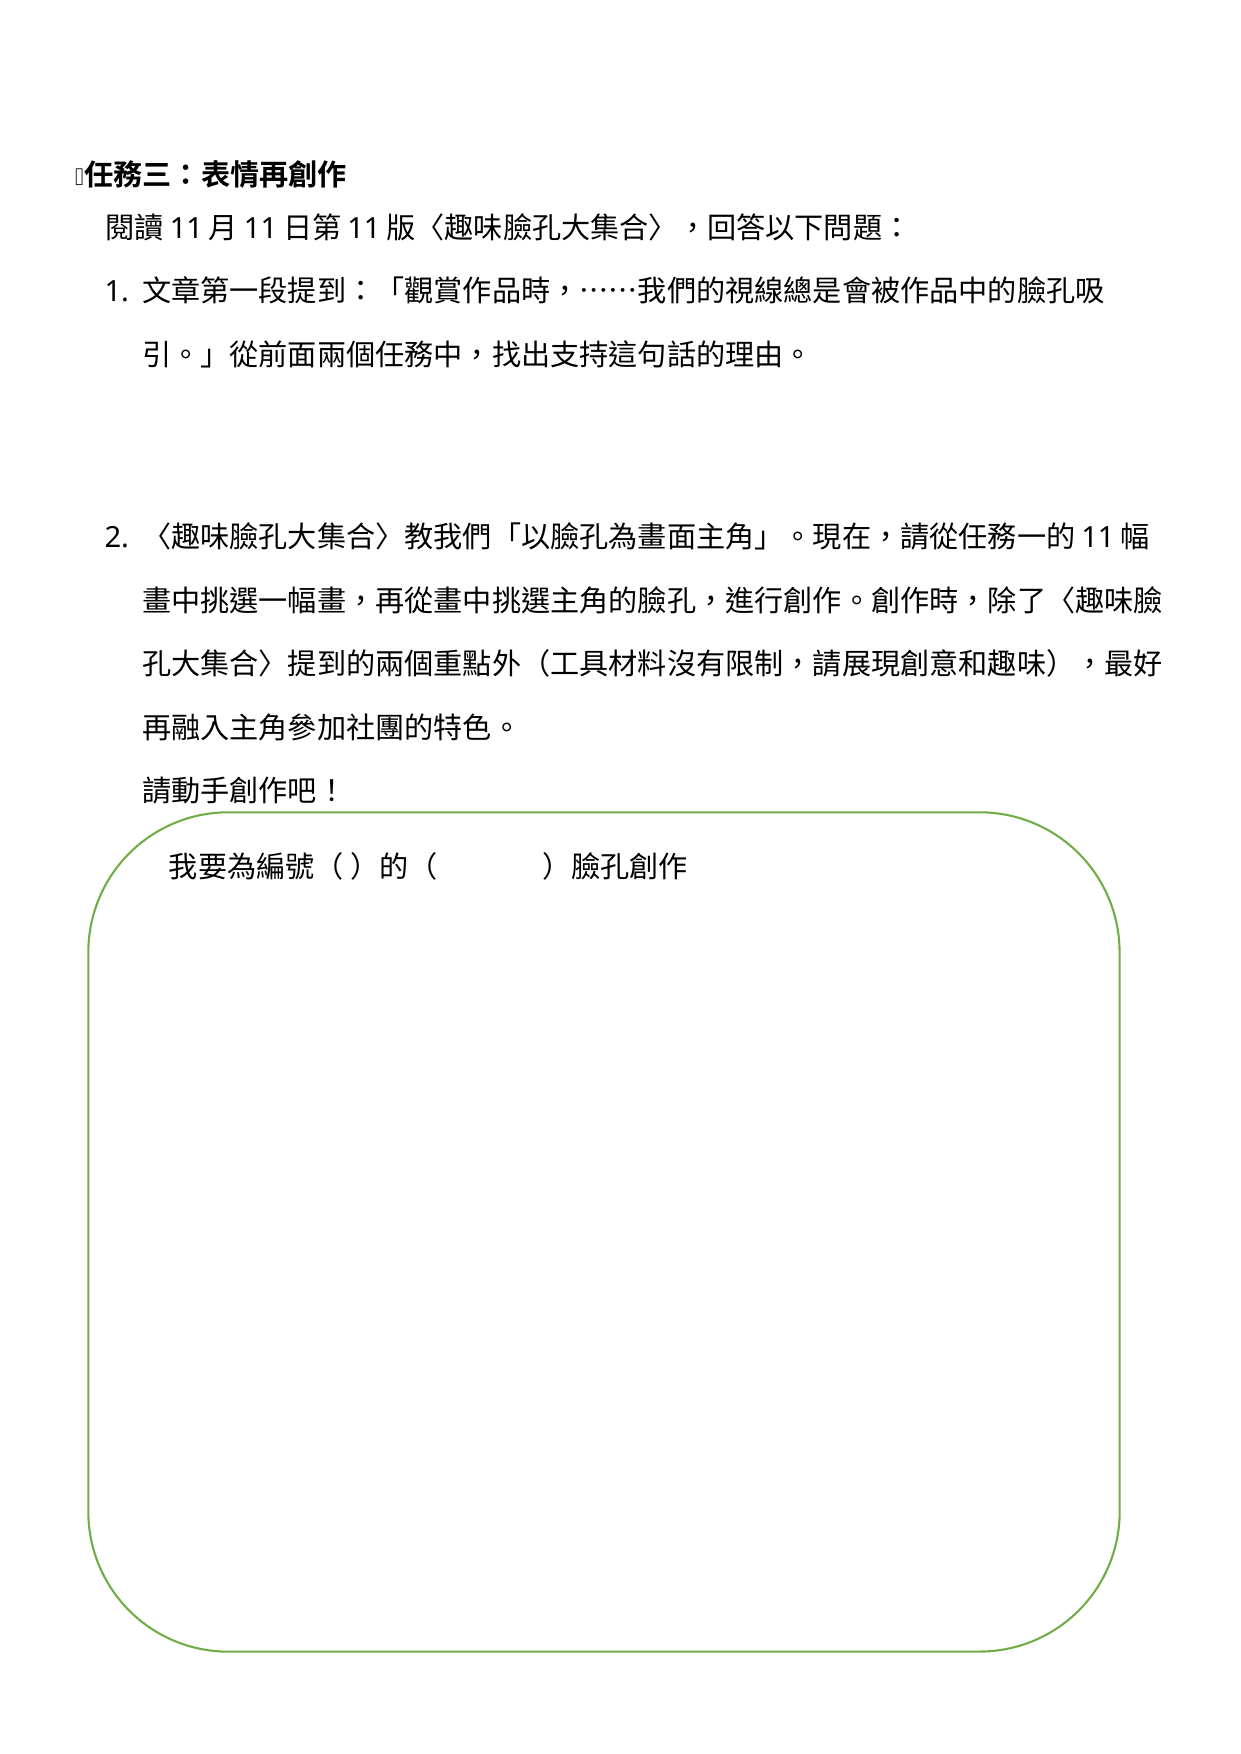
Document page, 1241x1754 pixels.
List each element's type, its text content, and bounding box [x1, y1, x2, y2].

list 〈趣味臉孔大集合〉教我們「以臉孔為畫面主角」。現在，請從任務一的11幅畫中挑選一幅畫，再從畫中挑選主角的臉孔，進行創作。創作時，除了〈趣味臉孔大集合〉提到的兩個重點外（工具材料沒有限制，請展現創意和趣味），最好再融入主角參加社團的特色。 [104, 514, 1167, 747]
text 閱讀11月11日第11版〈趣味臉孔大集合〉，回答以下問題： [75, 204, 1167, 247]
list 文章第一段提到：「觀賞作品時，……我們的視線總是會被作品中的臉孔吸引。」從前面兩個任務中，找出支持這句話的理由。 [104, 268, 1167, 374]
text 任務三：表情再創作 [75, 152, 1167, 194]
picture [75, 1307, 91, 1545]
text 請動手創作吧！ [142, 768, 1167, 810]
